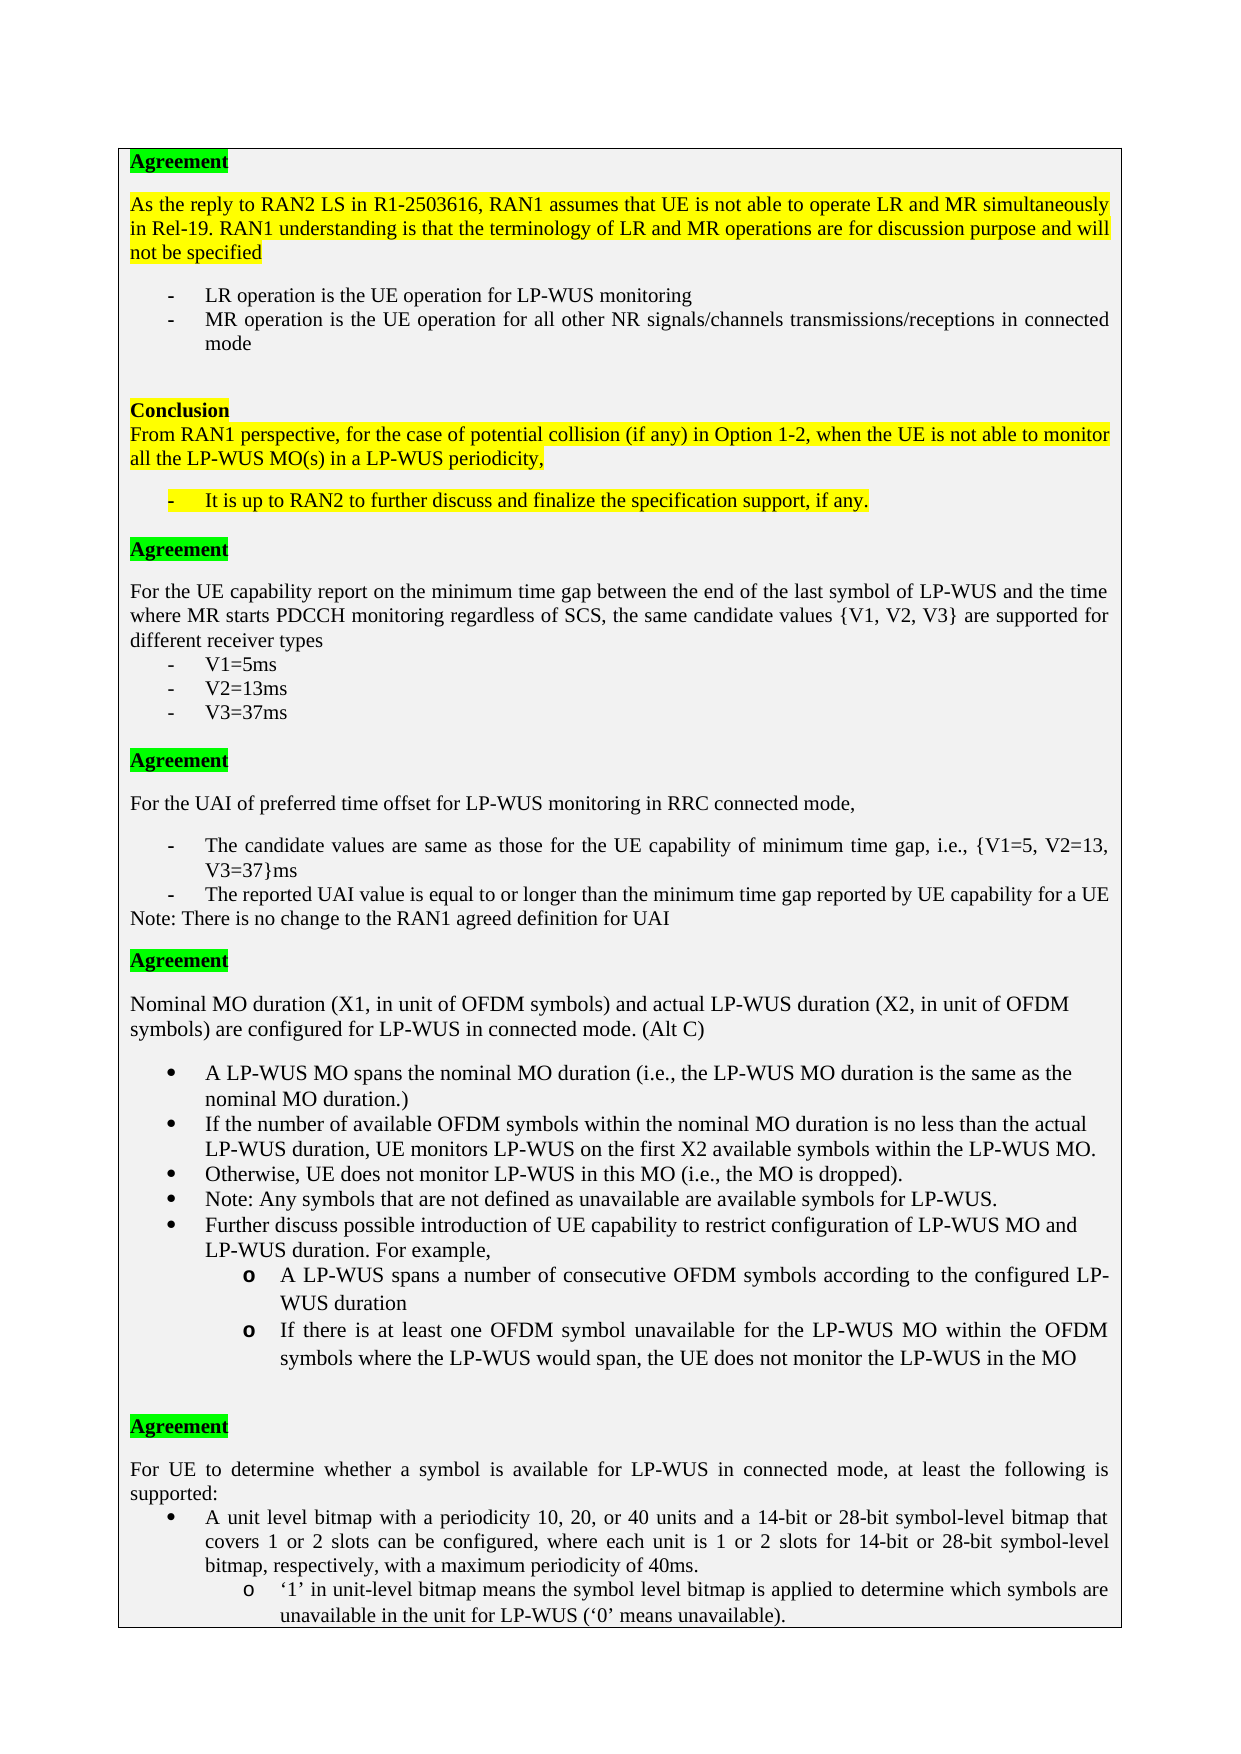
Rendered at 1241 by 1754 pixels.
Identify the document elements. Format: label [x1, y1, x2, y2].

table_header [119, 149, 1121, 1627]
